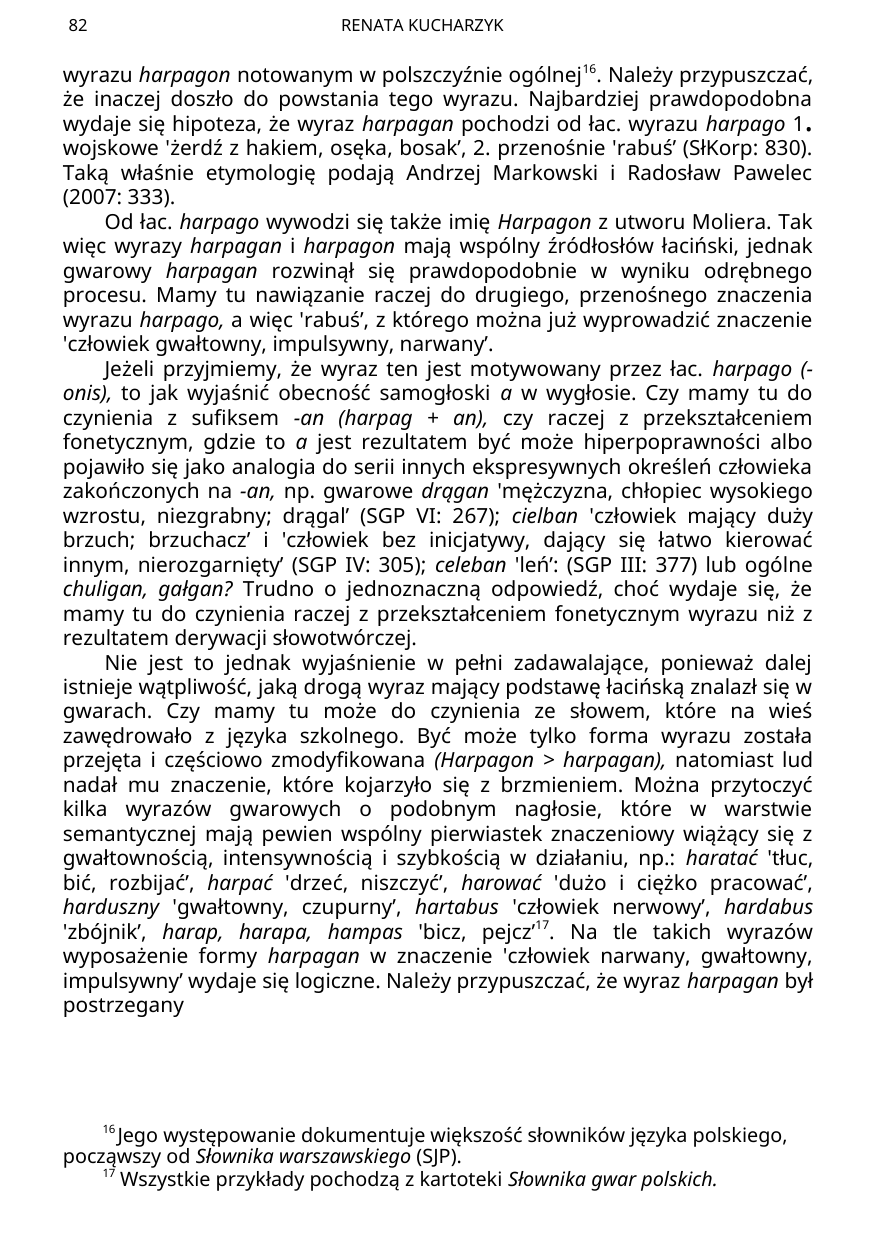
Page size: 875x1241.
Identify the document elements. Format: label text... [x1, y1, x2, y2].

text Od łac. harpago wywodzi się także imię Harpagon z utworu Moliera. Tak więc wyrazy harpagan i harpagon mają wspólny źródłosłów łaciński, jednak gwarowy harpagan rozwinął się prawdopodobnie w wyniku odrębnego procesu. Mamy tu nawiązanie raczej do drugiego, przenośnego znaczenia wyrazu harpago, a więc 'rabuś’, z którego można już wyprowadzić znaczenie 'człowiek gwałtowny, impulsywny, narwany’. [63, 210, 813, 357]
text RENATA KUCHARZYK [341, 18, 504, 34]
text Nie jest to jednak wyjaśnienie w pełni zadawalające, ponieważ dalej istnieje wątpliwość, jaką drogą wyraz mający podstawę łacińską znalazł się w gwarach. Czy mamy tu może do czynienia ze słowem, które na wieś zawędrowało z języka szkolnego. Być może tylko forma wyrazu została przejęta i częściowo zmodyfikowana (Harpagon > harpagan), natomiast lud nadał mu znaczenie, które kojarzyło się z brzmieniem. Można przytoczyć kilka wyrazów gwarowych o podobnym nagłosie, które w warstwie semantycznej mają pewien wspólny pierwiastek znaczeniowy wiążący się z gwałtownością, intensywnością i szybkością w działaniu, np.: haratać 'tłuc, bić, rozbijać’, harpać 'drzeć, niszczyć’, harować 'dużo i ciężko pracować’, harduszny 'gwałtowny, czupurny’, hartabus 'człowiek nerwowy’, hardabus 'zbójnik’, harap, harapa, hampas 'bicz, pejcz’17. Na tle takich wyrazów wyposażenie formy harpagan w znaczenie 'człowiek narwany, gwałtowny, impulsywny’ wydaje się logiczne. Należy przypuszczać, że wyraz harpagan był postrzegany [63, 650, 813, 1017]
text wyrazu harpagon notowanym w polszczyźnie ogólnej16. Należy przypuszczać, że inaczej doszło do powstania tego wyrazu. Najbardziej prawdopodobna wydaje się hipoteza, że wyraz harpagan pochodzi od łac. wyrazu harpago 1. wojskowe 'żerdź z hakiem, osęka, bosak’, 2. przenośnie 'rabuś’ (SłKorp: 830). Taką właśnie etymologię podają Andrzej Markowski i Radosław Pawelec (2007: 333). [63, 63, 813, 210]
text Jeżeli przyjmiemy, że wyraz ten jest motywowany przez łac. harpago (-onis), to jak wyjaśnić obecność samogłoski a w wygłosie. Czy mamy tu do czynienia z sufiksem -an (harpag + an), czy raczej z przekształceniem fonetycznym, gdzie to a jest rezultatem być może hiperpoprawności albo pojawiło się jako analogia do serii innych ekspresywnych określeń człowieka zakończonych na -an, np. gwarowe drągan 'mężczyzna, chłopiec wysokiego wzrostu, niezgrabny; drągal’ (SGP VI: 267); cielban 'człowiek mający duży brzuch; brzuchacz’ i 'człowiek bez inicjatywy, dający się łatwo kierować innym, nierozgarnięty’ (SGP IV: 305); celeban 'leń’: (SGP III: 377) lub ogólne chuligan, gałgan? Trudno o jednoznaczną odpowiedź, choć wydaje się, że mamy tu do czynienia raczej z przekształceniem fonetycznym wyrazu niż z rezultatem derywacji słowotwórczej. [63, 357, 813, 650]
text 82 [68, 18, 87, 34]
text 17 Wszystkie przykłady pochodzą z kartoteki Słownika gwar polskich. [102, 1170, 808, 1191]
text 16 Jego występowanie dokumentuje większość słowników języka polskiego, począwszy od Słownika warszawskiego (SJP). [63, 1126, 808, 1168]
